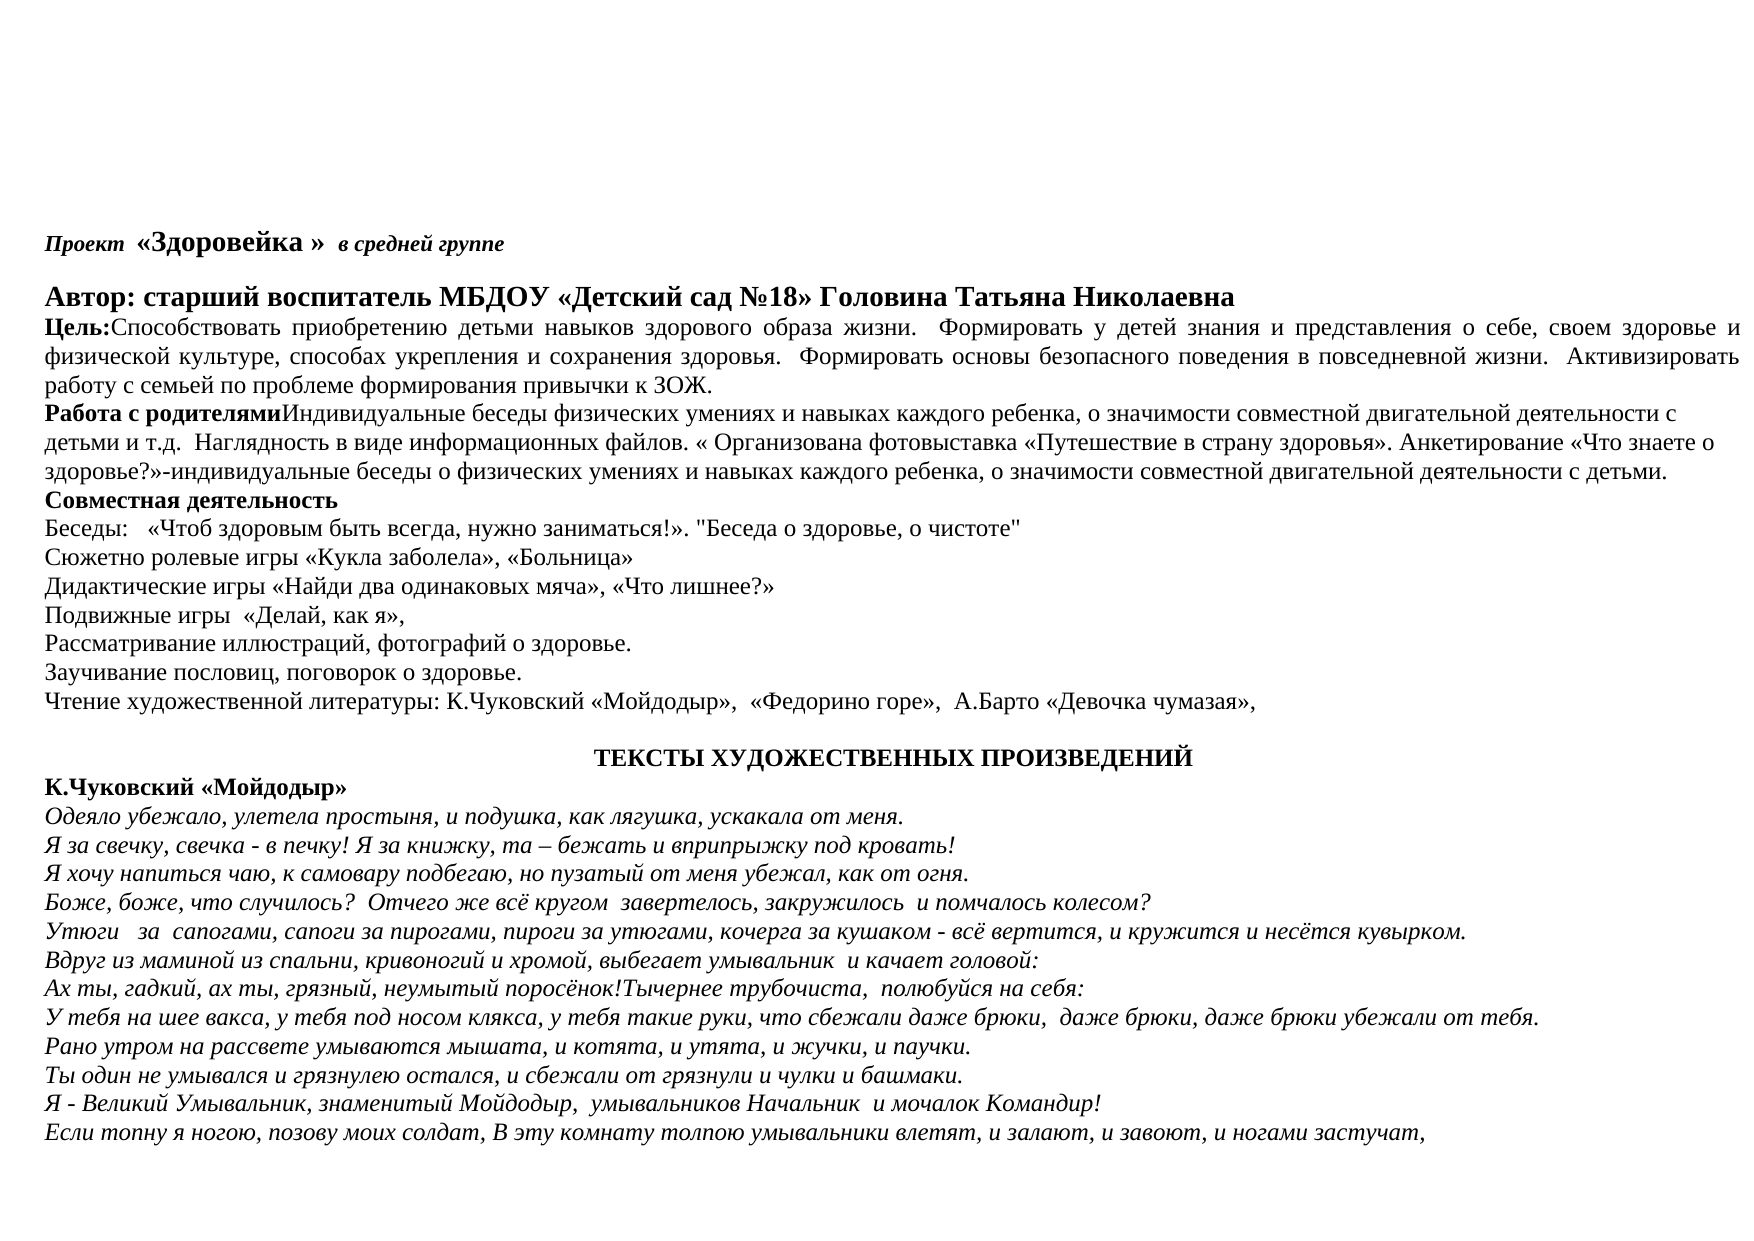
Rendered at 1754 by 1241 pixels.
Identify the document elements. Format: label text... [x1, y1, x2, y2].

text Я хочу напиться чаю, к самовару подбегаю, но пузатый от меня убежал, как от огня. [44, 858, 1742, 887]
text Автор: старший воспитатель МБДОУ «Детский сад №18» Головина Татьяна Николаевна [44, 279, 1742, 312]
text Рано утром на рассвете умываются мышата, и котята, и утята, и жучки, и паучки. [44, 1031, 1742, 1060]
text ТЕКСТЫ ХУДОЖЕСТВЕННЫХ ПРОИЗВЕДЕНИЙ [44, 743, 1742, 772]
text Сюжетно ролевые игры «Кукла заболела», «Больница» [44, 542, 1742, 571]
text Я за свечку, свечка - в печку! Я за книжку, та – бежать и вприпрыжку под кровать! [44, 830, 1742, 858]
text Ты один не умывался и грязнулею остался, и сбежали от грязнули и чулки и башмаки. [44, 1060, 1742, 1088]
text Подвижные игры «Делай, как я», [44, 600, 1742, 628]
text Заучивание пословиц, поговорок о здоровье. [44, 657, 1742, 686]
text Работа с родителямиИндивидуальные беседы физических умениях и навыках каждого ребенка, о значимости совместной двигательной деятельности с детьми и т.д. Наглядность в виде информационных файлов. « Организована фотовыставка «Путешествие в страну здоровья». Анкетирование «Что знаете о здоровье?»-индивидуальные беседы о физических умениях и навыках каждого ребенка, о значимости совместной двигательной деятельности с детьми. [44, 398, 1742, 485]
text Вдруг из маминой из спальни, кривоногий и хромой, выбегает умывальник и качает головой: [44, 945, 1742, 973]
text Цель:Способствовать приобретению детьми навыков здорового образа жизни. Формировать у детей знания и представления о себе, своем здоровье и физической культуре, способах укрепления и сохранения здоровья. Формировать основы безопасного поведения в повседневной жизни. Активизировать работу с семьей по проблеме формирования привычки к ЗОЖ. [44, 312, 1742, 398]
text Беседы: «Чтоб здоровым быть всегда, нужно заниматься!». "Беседа о здоровье, о чистоте" [44, 513, 1742, 542]
text Утюги за сапогами, сапоги за пирогами, пироги за утюгами, кочерга за кушаком - всё вертится, и кружится и несётся кувырком. [44, 916, 1742, 945]
text У тебя на шее вакса, у тебя под носом клякса, у тебя такие руки, что сбежали даже брюки, даже брюки, даже брюки убежали от тебя. [44, 1002, 1742, 1031]
text К.Чуковский «Мойдодыр» [44, 772, 1742, 801]
text Совместная деятельность [44, 485, 1742, 513]
text Проект «Здоровейка » в средней группе [44, 224, 1742, 258]
text Я - Великий Умывальник, знаменитый Мойдодыр, умывальников Начальник и мочалок Командир! [44, 1088, 1742, 1117]
text Одеяло убежало, улетела простыня, и подушка, как лягушка, ускакала от меня. [44, 801, 1742, 830]
text Чтение художественной литературы: К.Чуковский «Мойдодыр», «Федорино горе», А.Барто «Девочка чумазая», [44, 686, 1742, 715]
text Ах ты, гадкий, ах ты, грязный, неумытый поросёнок!Тычернее трубочиста, полюбуйся на себя: [44, 973, 1742, 1002]
text Если топну я ногою, позову моих солдат, В эту комнату толпою умывальники влетят, и залают, и завоют, и ногами застучат, [44, 1117, 1742, 1146]
text Рассматривание иллюстраций, фотографий о здоровье. [44, 628, 1742, 657]
text Дидактические игры «Найди два одинаковых мяча», «Что лишнее?» [44, 571, 1742, 600]
text Боже, боже, что случилось? Отчего же всё кругом завертелось, закружилось и помчалось колесом? [44, 887, 1742, 916]
